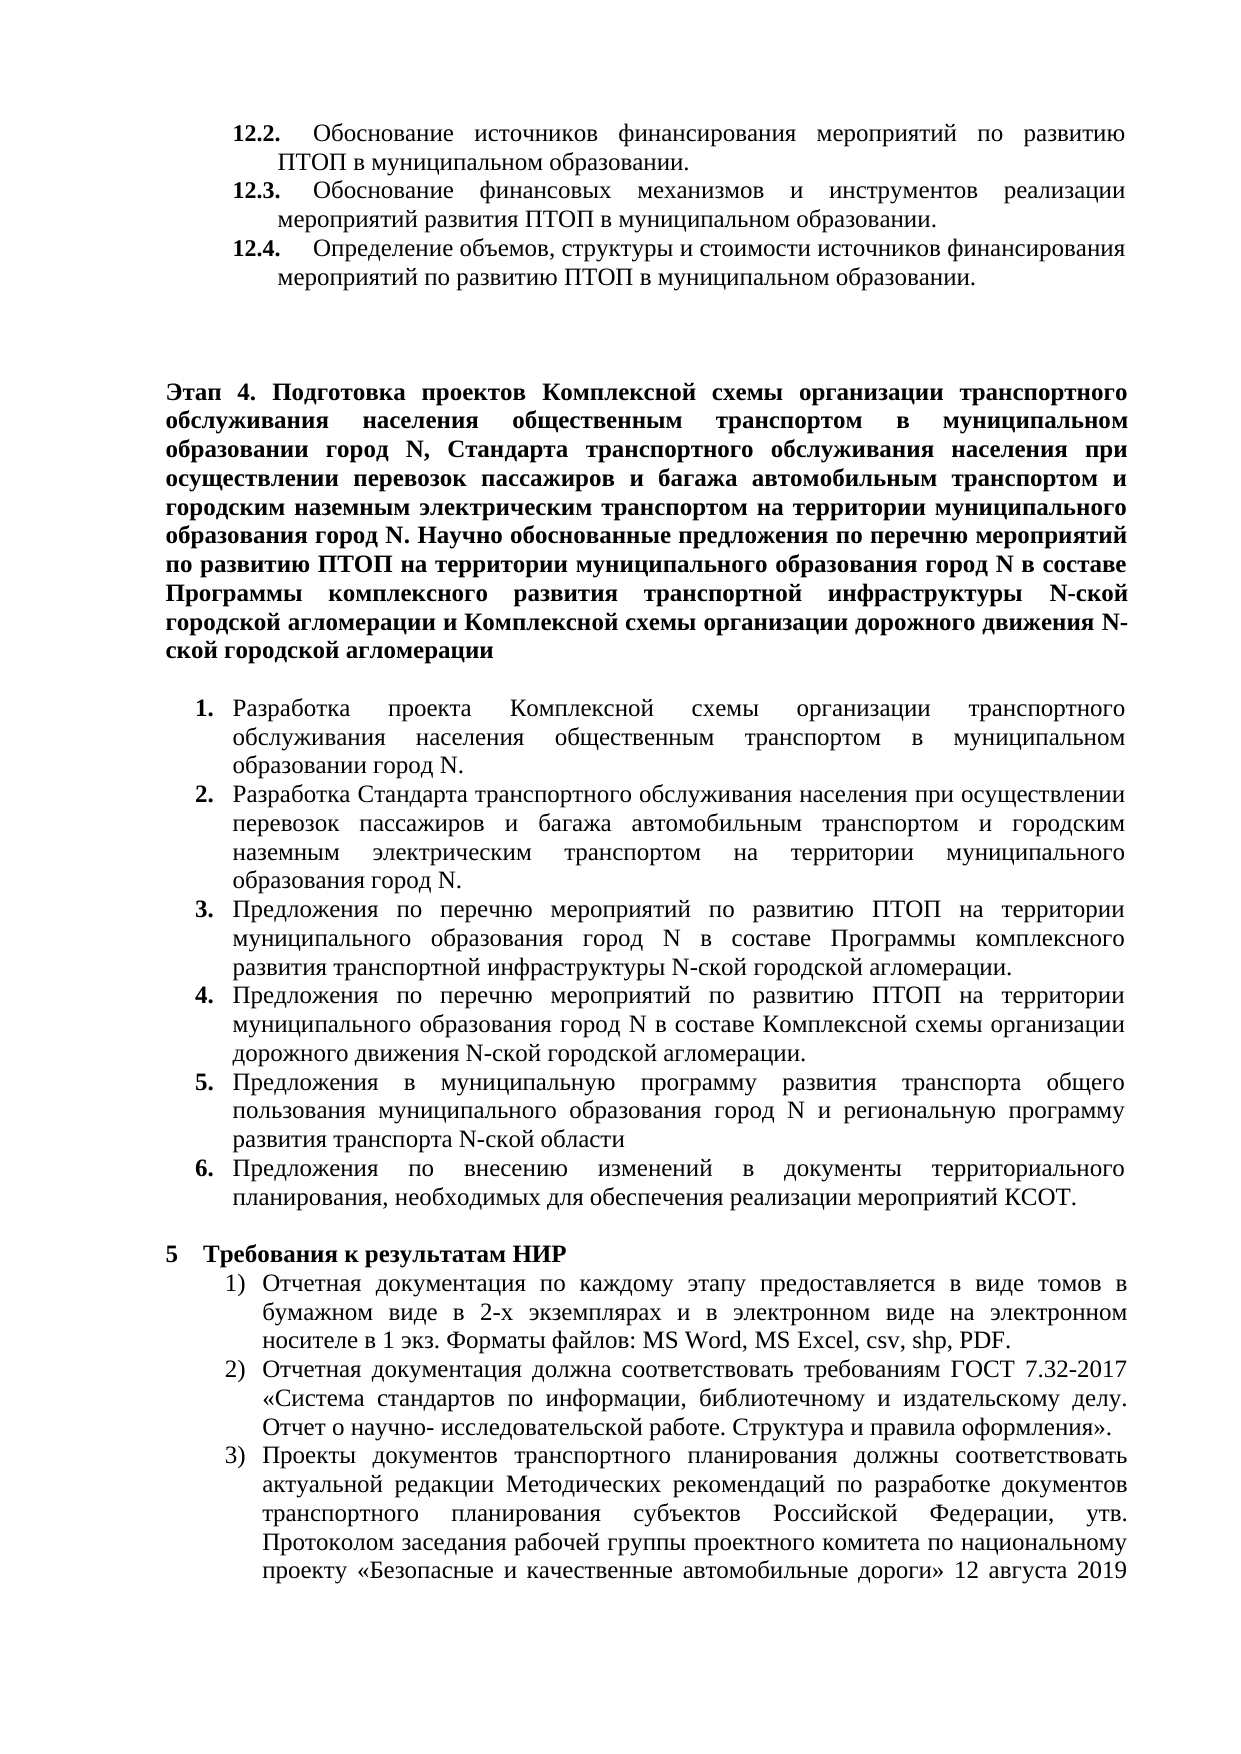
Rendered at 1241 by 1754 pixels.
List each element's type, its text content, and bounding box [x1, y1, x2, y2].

list Предложения по внесению изменений в документы территориального планирования, необходимых для обеспечения реализации мероприятий КСОТ. [195, 1153, 1126, 1211]
list Предложения в муниципальную программу развития транспорта общего пользования муниципального образования город N и региональную программу развития транспорта N-ской области [195, 1067, 1126, 1153]
list Разработка проекта Комплексной схемы организации транспортного обслуживания населения общественным транспортом в муниципальном образовании город N. [195, 693, 1126, 779]
list Обоснование финансовых механизмов и инструментов реализации мероприятий развития ПТОП в муниципальном образовании. [232, 176, 1126, 233]
list Отчетная документация по каждому этапу предоставляется в виде томов в бумажном виде в 2-х экземплярах и в электронном виде на электронном носителе в 1 экз. Форматы файлов: MS Word, MS Excel, csv, shp, PDF. [224, 1268, 1128, 1354]
list Отчетная документация должна соответствовать требованиям ГОСТ 7.32-2017 «Система стандартов по информации, библиотечному и издательскому делу. Отчет о научно- исследовательской работе. Структура и правила оформления». [224, 1354, 1128, 1441]
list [224, 1441, 1128, 1584]
text Этап 4. Подготовка проектов Комплексной схемы организации транспортного обслуживания населения общественным транспортом в муниципальном образовании город N, Стандарта транспортного обслуживания населения при осуществлении перевозок пассажиров и багажа автомобильным транспортом и городским наземным электрическим транспортом на территории муниципального образования город N. Научно обоснованные предложения по перечню мероприятий по развитию ПТОП на территории муниципального образования город N в составе Программы комплексного развития транспортной инфраструктуры N-ской городской агломерации и Комплексной схемы организации дорожного движения N-ской городской агломерации [165, 377, 1128, 664]
list Разработка Стандарта транспортного обслуживания населения при осуществлении перевозок пассажиров и багажа автомобильным транспортом и городским наземным электрическим транспортом на территории муниципального образования город N. [195, 779, 1126, 894]
list Обоснование источников финансирования мероприятий по развитию ПТОП в муниципальном образовании. [232, 118, 1126, 176]
list Предложения по перечню мероприятий по развитию ПТОП на территории муниципального образования город N в составе Программы комплексного развития транспортной инфраструктуры N-ской городской агломерации. [195, 894, 1126, 981]
list Определение объемов, структуры и стоимости источников финансирования мероприятий по развитию ПТОП в муниципальном образовании. [232, 233, 1126, 291]
list Предложения по перечню мероприятий по развитию ПТОП на территории муниципального образования город N в составе Комплексной схемы организации дорожного движения N-ской городской агломерации. [195, 981, 1126, 1067]
list Требования к результатам НИР [165, 1239, 1128, 1268]
